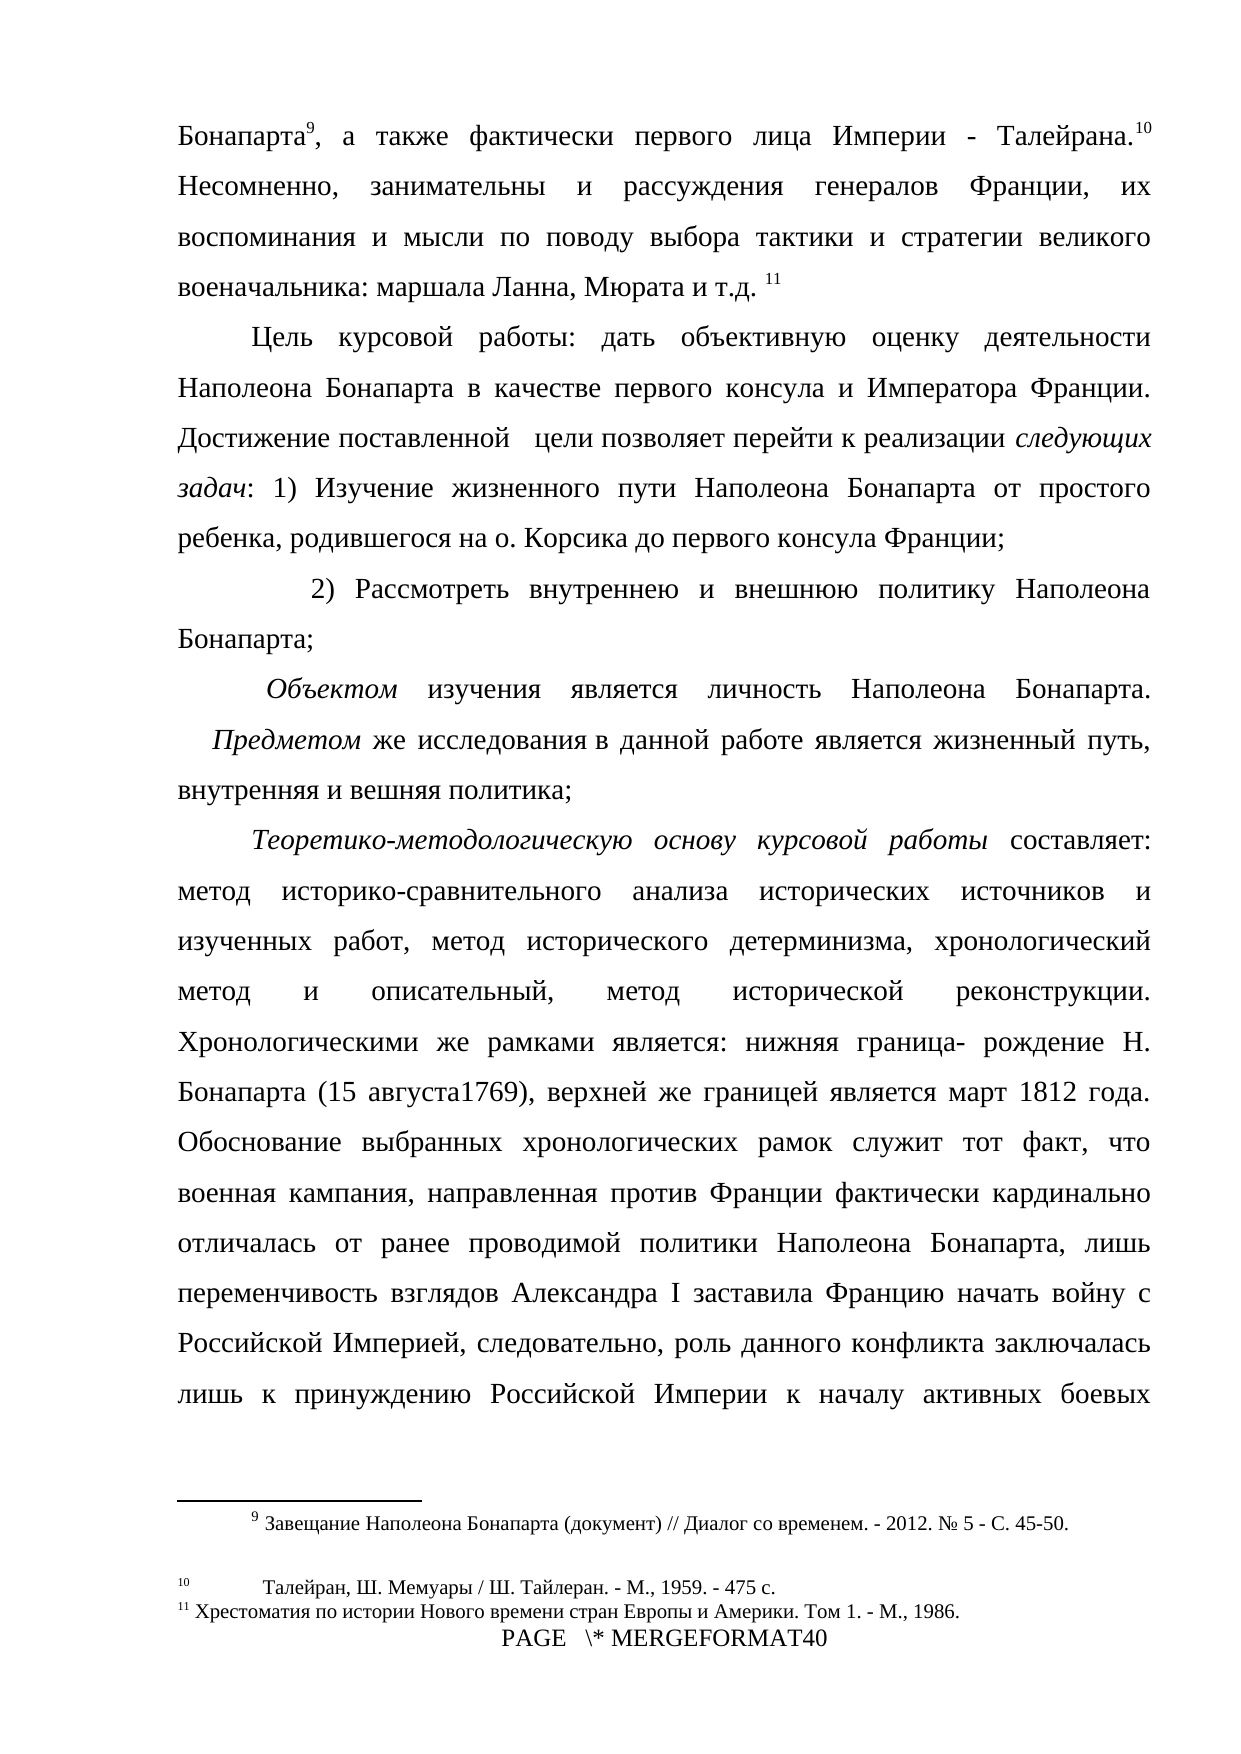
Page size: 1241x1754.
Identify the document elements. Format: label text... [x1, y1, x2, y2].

text Цель курсовой работы: дать объективную оценку деятельности Наполеона Бонапарта в качестве первого консула и Императора Франции. Достижение поставленной цели позволяет перейти к реализации следующих задач: 1) Изучение жизненного пути Наполеона Бонапарта от простого ребенка, родившегося на о. Корсика до первого консула Франции; [177, 319, 1152, 554]
text 2) Рассмотреть внутреннею и внешнюю политику Наполеона Бонапарта; [177, 571, 1152, 655]
text Источниковая база по выбранной теме работы огромна. Это связано прежде всего с тем, что участников, вовлеченный в конфликт было огромное множество, и каждый из них дает собственную интерпретацию описываемого события. Кроме этого, законодательные акты, изданные Наполеоном будучи уже Императором служат основой правовой системы Франции в и настоящее время. Наиболее информативными служат сами мемуары Наполеона Бонапарта, а также фактически первого лица Империи - Талейрана. Несомненно, занимательны и рассуждения генералов Франции, их воспоминания и мысли по поводу выбора тактики и стратегии великого военачальника: маршала Ланна, Мюрата и т.д. [177, 118, 1152, 303]
text Объектом изучения является личность Наполеона Бонапарта. Предметом же исследования в данной работе является жизненный путь, внутренняя и вешняя политика; [177, 672, 1152, 806]
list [177, 822, 1152, 1409]
